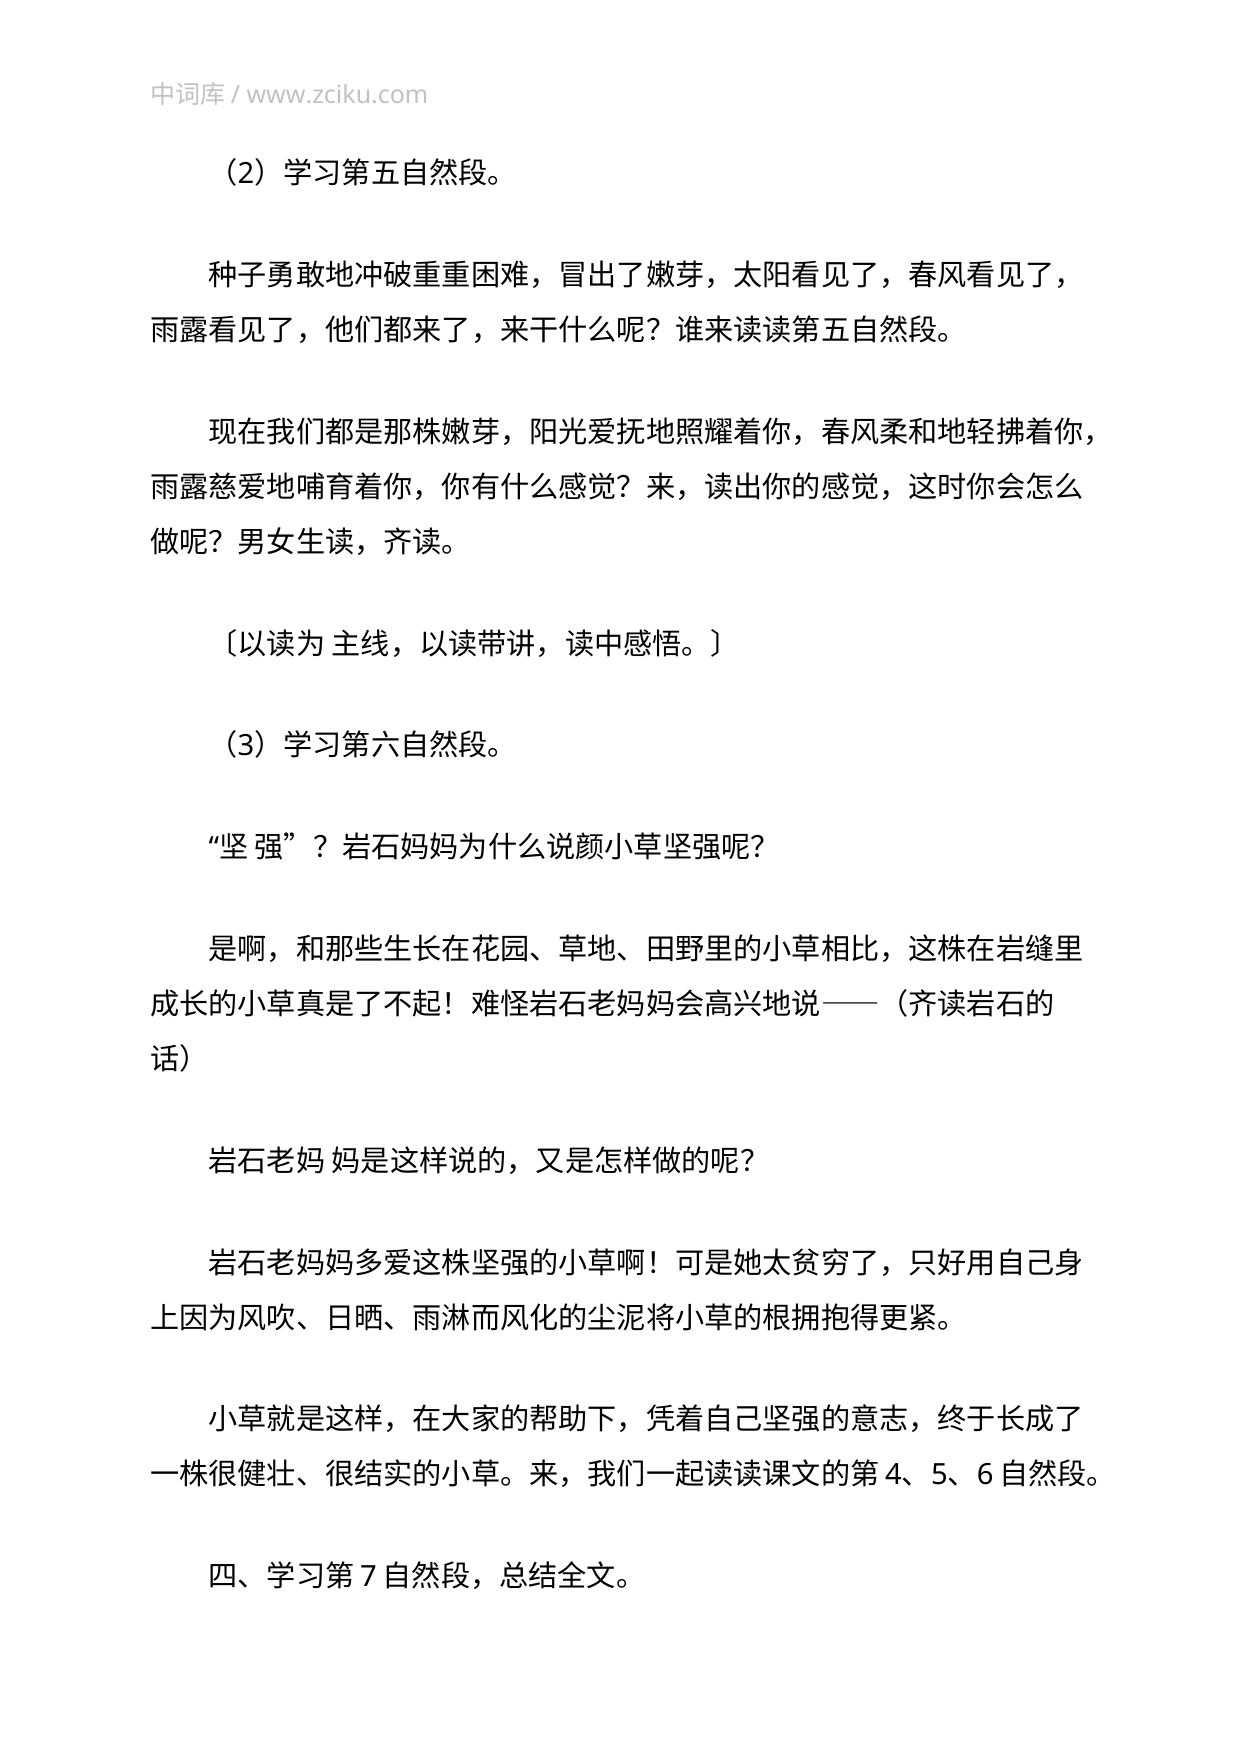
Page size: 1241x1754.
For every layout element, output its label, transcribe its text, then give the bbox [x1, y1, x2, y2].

text 现在我们都是那株嫩芽，阳光爱抚地照耀着你，春风柔和地轻拂着你，雨露慈爱地哺育着你，你有什么感觉？来，读出你的感觉，这时你会怎么做呢？男女生读，齐读。 [150, 409, 1090, 561]
text （3）学习第六自然段。 [150, 722, 1090, 764]
text 种子勇敢地冲破重重困难，冒出了嫩芽，太阳看见了，春风看见了，雨露看见了，他们都来了，来干什么呢？谁来读读第五自然段。 [150, 252, 1090, 349]
text “坚 强”？岩石妈妈为什么说颜小草坚强呢？ [150, 824, 1090, 866]
text 小草就是这样，在大家的帮助下，凭着自己坚强的意志，终于长成了一株很健壮、很结实的小草。来，我们一起读读课文的第4、5、6自然段。 [150, 1396, 1090, 1493]
text 岩石老妈妈多爱这株坚强的小草啊！可是她太贫穷了，只好用自己身上因为风吹、日晒、雨淋而风化的尘泥将小草的根拥抱得更紧。 [150, 1239, 1090, 1336]
text 四、学习第7自然段，总结全文。 [150, 1553, 1090, 1595]
text 岩石老妈 妈是这样说的，又是怎样做的呢？ [150, 1137, 1090, 1180]
text （2）学习第五自然段。 [150, 150, 1090, 192]
text 〔以读为 主线，以读带讲，读中感悟。〕 [150, 620, 1090, 662]
text 是啊，和那些生长在花园、草地、田野里的小草相比，这株在岩缝里成长的小草真是了不起！难怪岩石老妈妈会高兴地说——（齐读岩石的话） [150, 926, 1090, 1078]
